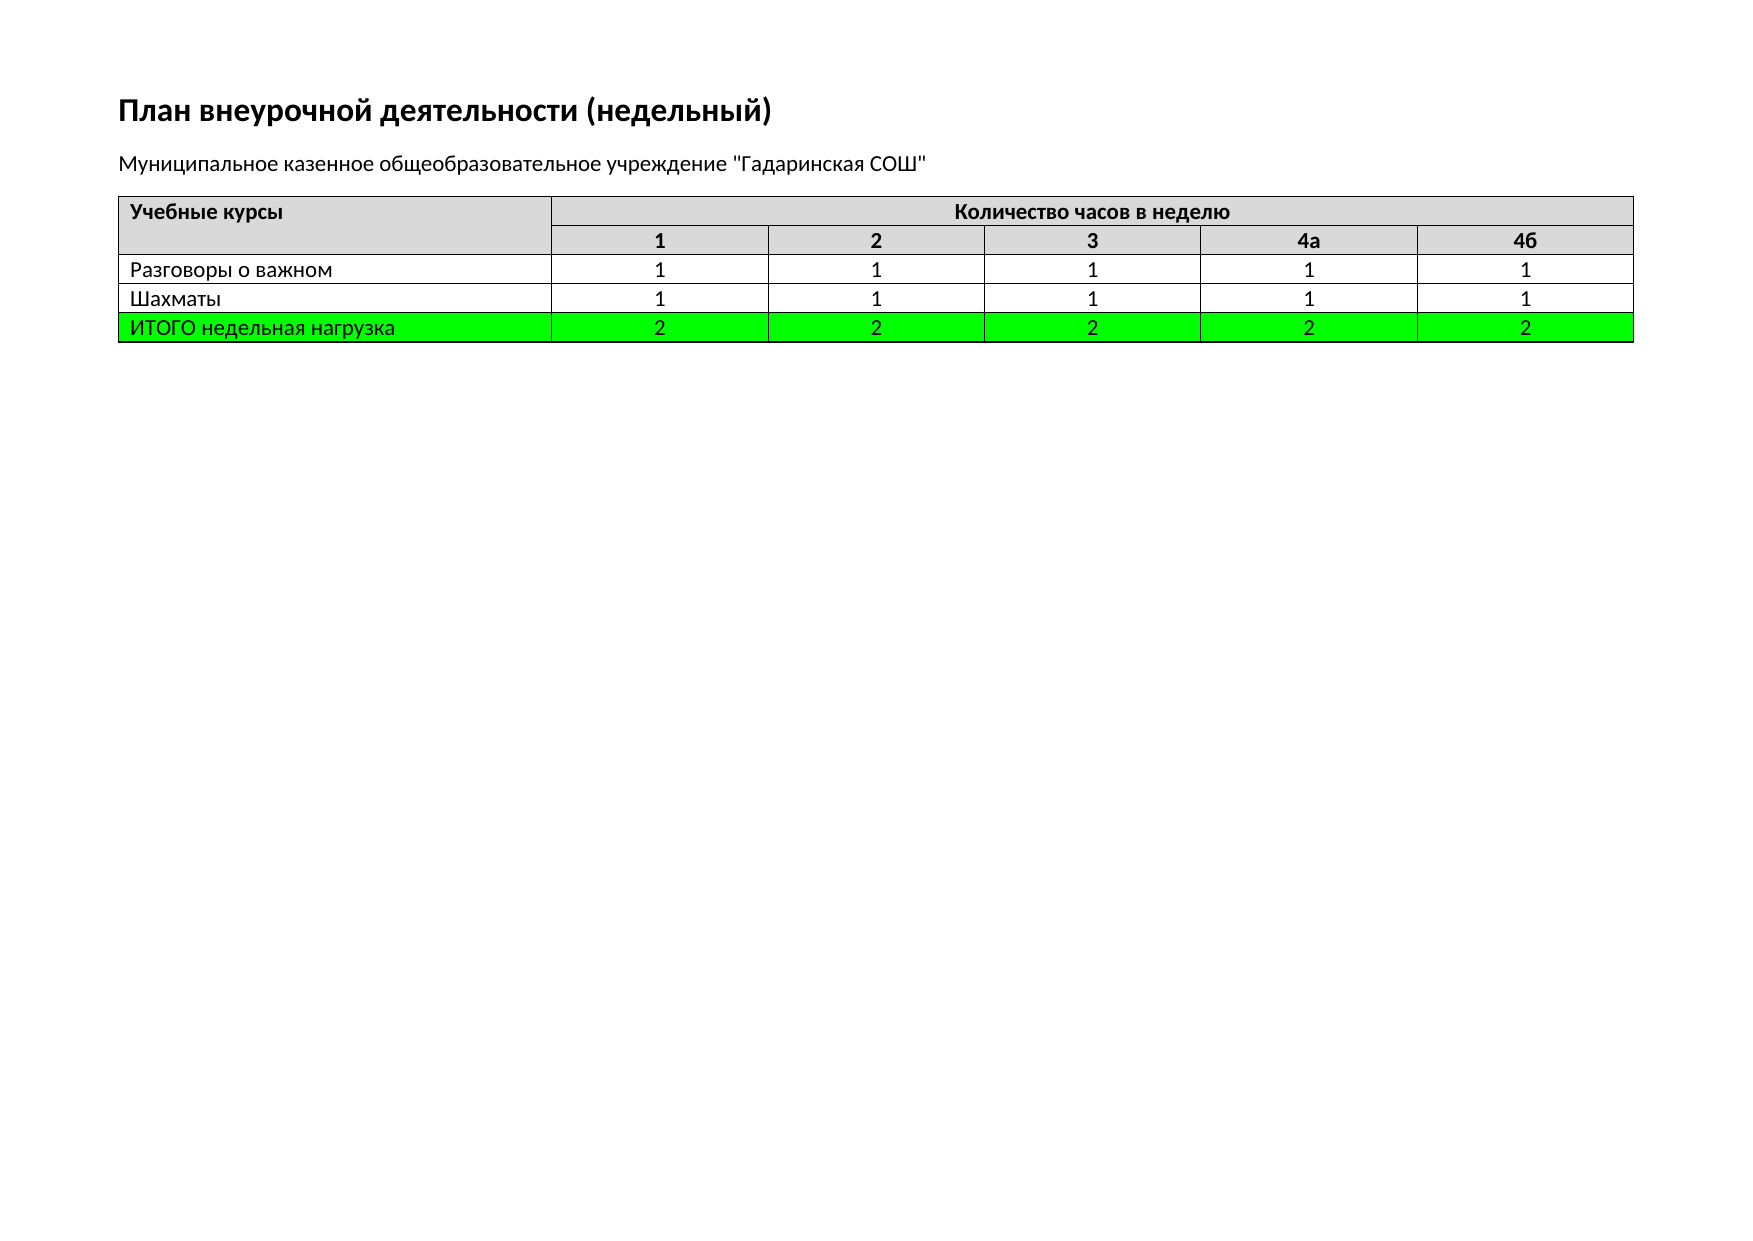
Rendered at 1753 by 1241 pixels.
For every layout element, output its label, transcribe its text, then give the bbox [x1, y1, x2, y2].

table_cell 1 [552, 226, 768, 254]
table_cell 1 [1418, 255, 1633, 283]
table_cell 2 [1418, 313, 1633, 341]
table_cell 2 [552, 313, 768, 341]
table_cell 1 [552, 255, 768, 283]
table_header Количество часов в неделю [552, 197, 1633, 225]
table_cell 1 [769, 284, 984, 312]
table_cell 2 [1201, 313, 1417, 341]
table_cell Разговоры о важном [119, 255, 551, 283]
table_cell 4а [1201, 226, 1417, 254]
table_cell 1 [985, 255, 1200, 283]
table_cell 4б [1418, 226, 1633, 254]
text Муниципальное казенное общеобразовательное учреждение "Гадаринская СОШ" [118, 149, 1634, 177]
table_cell 1 [1201, 255, 1417, 283]
text План внеурочной деятельности (недельный) [118, 88, 1634, 129]
table_cell 2 [769, 226, 984, 254]
table_cell 2 [769, 313, 984, 341]
table_header Учебные курсы [119, 197, 551, 254]
table_cell 1 [985, 284, 1200, 312]
table_cell 1 [769, 255, 984, 283]
table_cell 1 [1418, 284, 1633, 312]
table_cell 3 [985, 226, 1200, 254]
table_cell 1 [1201, 284, 1417, 312]
table_cell 2 [985, 313, 1200, 341]
table_cell ИТОГО недельная нагрузка [119, 313, 551, 341]
table_cell Шахматы [119, 284, 551, 312]
table_cell 1 [552, 284, 768, 312]
